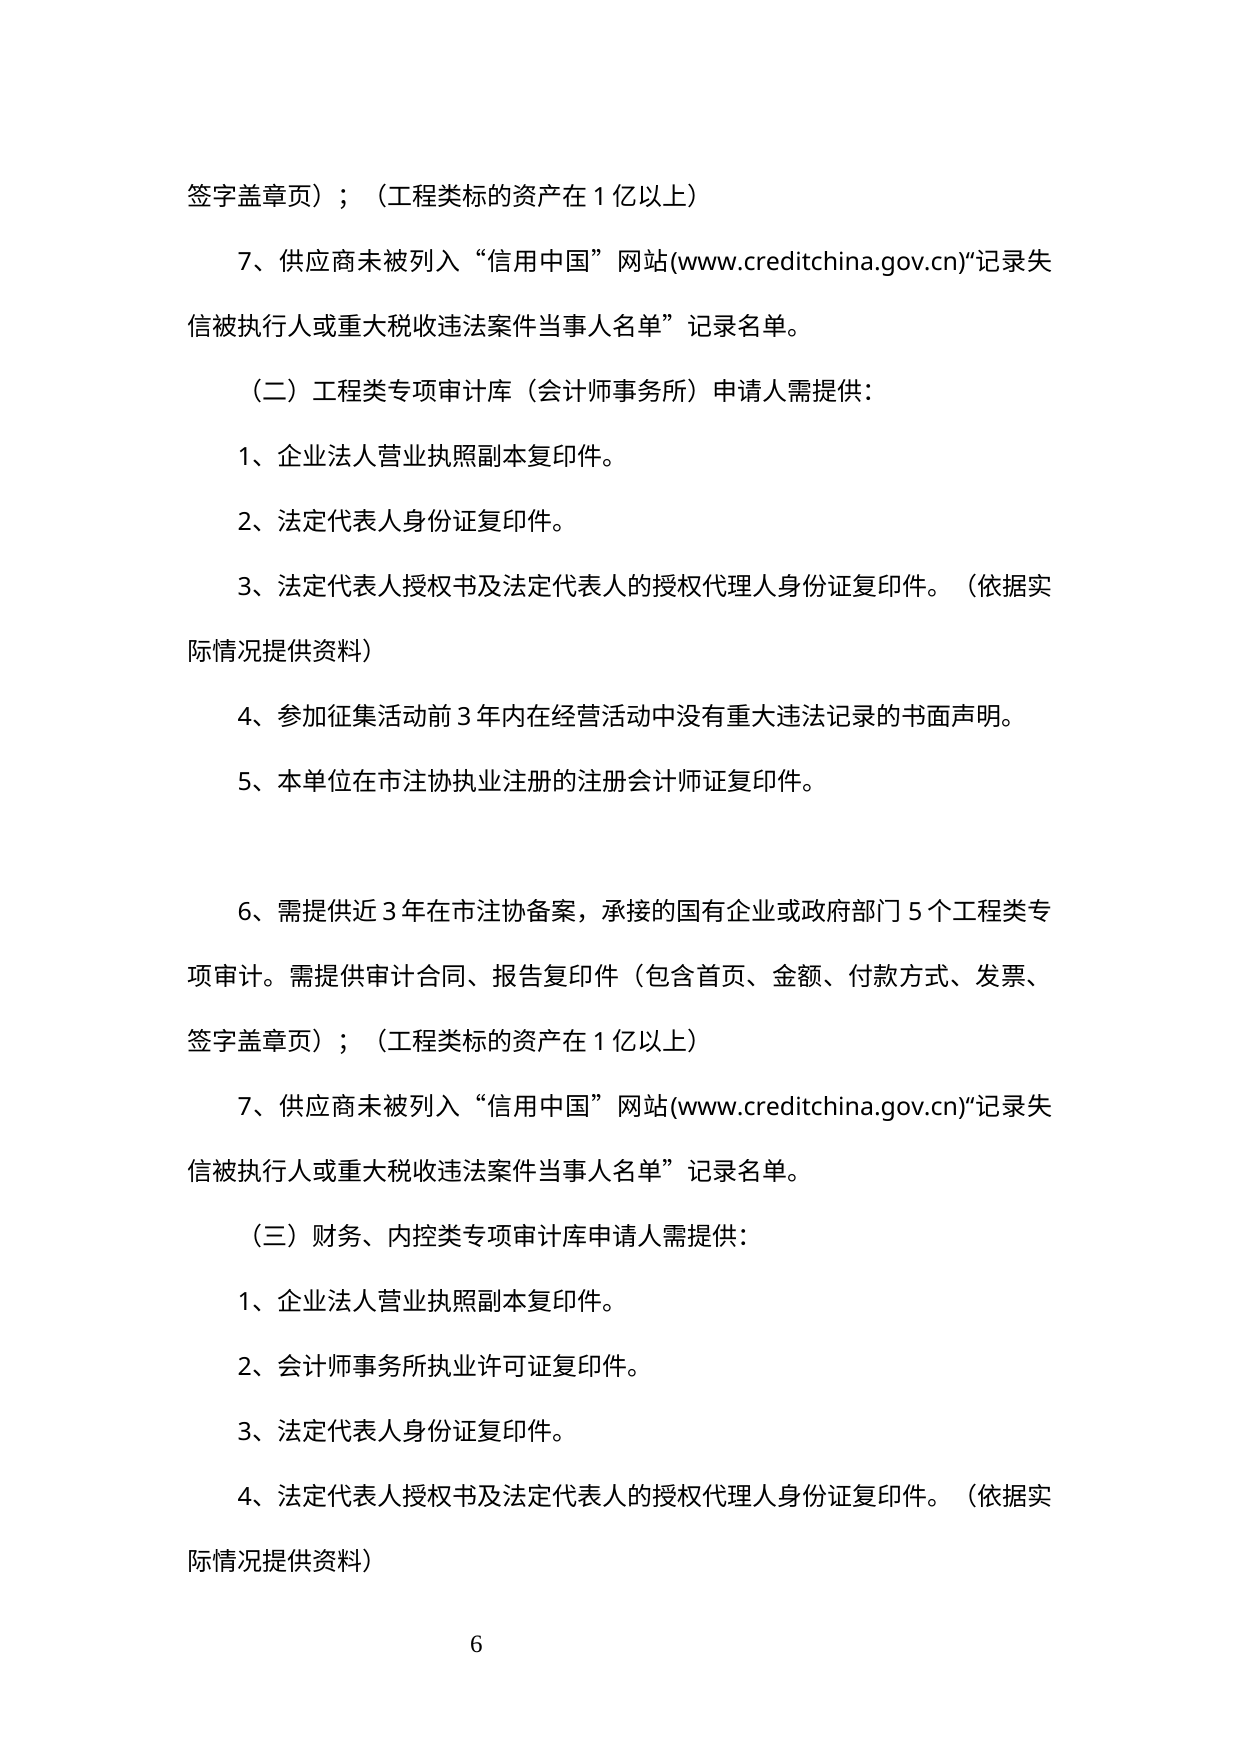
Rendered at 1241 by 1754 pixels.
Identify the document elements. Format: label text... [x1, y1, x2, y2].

text 2、法定代表人身份证复印件。 [187, 487, 1053, 552]
text 4、法定代表人授权书及法定代表人的授权代理人身份证复印件。（依据实际情况提供资料） [187, 1462, 1053, 1592]
text 4、参加征集活动前3年内在经营活动中没有重大违法记录的书面声明。 [187, 682, 1053, 747]
text 2、会计师事务所执业许可证复印件。 [187, 1332, 1053, 1397]
text 1、企业法人营业执照副本复印件。 [187, 422, 1053, 487]
list 7、供应商未被列入“信用中国”网站(www.creditchina.gov.cn)“记录失信被执行人或重大税收违法案件当事人名单”记录名单。 [187, 1072, 1053, 1202]
text 1、企业法人营业执照副本复印件。 [187, 1267, 1053, 1332]
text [187, 162, 1053, 227]
text 6、需提供近3年在市注协备案，承接的国有企业或政府部门5个工程类专项审计。需提供审计合同、报告复印件（包含首页、金额、付款方式、发票、签字盖章页）；（工程类标的资产在1亿以上） [187, 877, 1053, 1072]
text （二）工程类专项审计库（会计师事务所）申请人需提供： [187, 357, 1053, 422]
list （三）财务、内控类专项审计库申请人需提供： [187, 1202, 1053, 1267]
text 3、法定代表人授权书及法定代表人的授权代理人身份证复印件。（依据实际情况提供资料） [187, 552, 1053, 682]
list 7、供应商未被列入“信用中国”网站(www.creditchina.gov.cn)“记录失信被执行人或重大税收违法案件当事人名单”记录名单。 [187, 227, 1053, 357]
text 5、本单位在市注协执业注册的注册会计师证复印件。 [187, 747, 1053, 812]
text 3、法定代表人身份证复印件。 [187, 1397, 1053, 1462]
